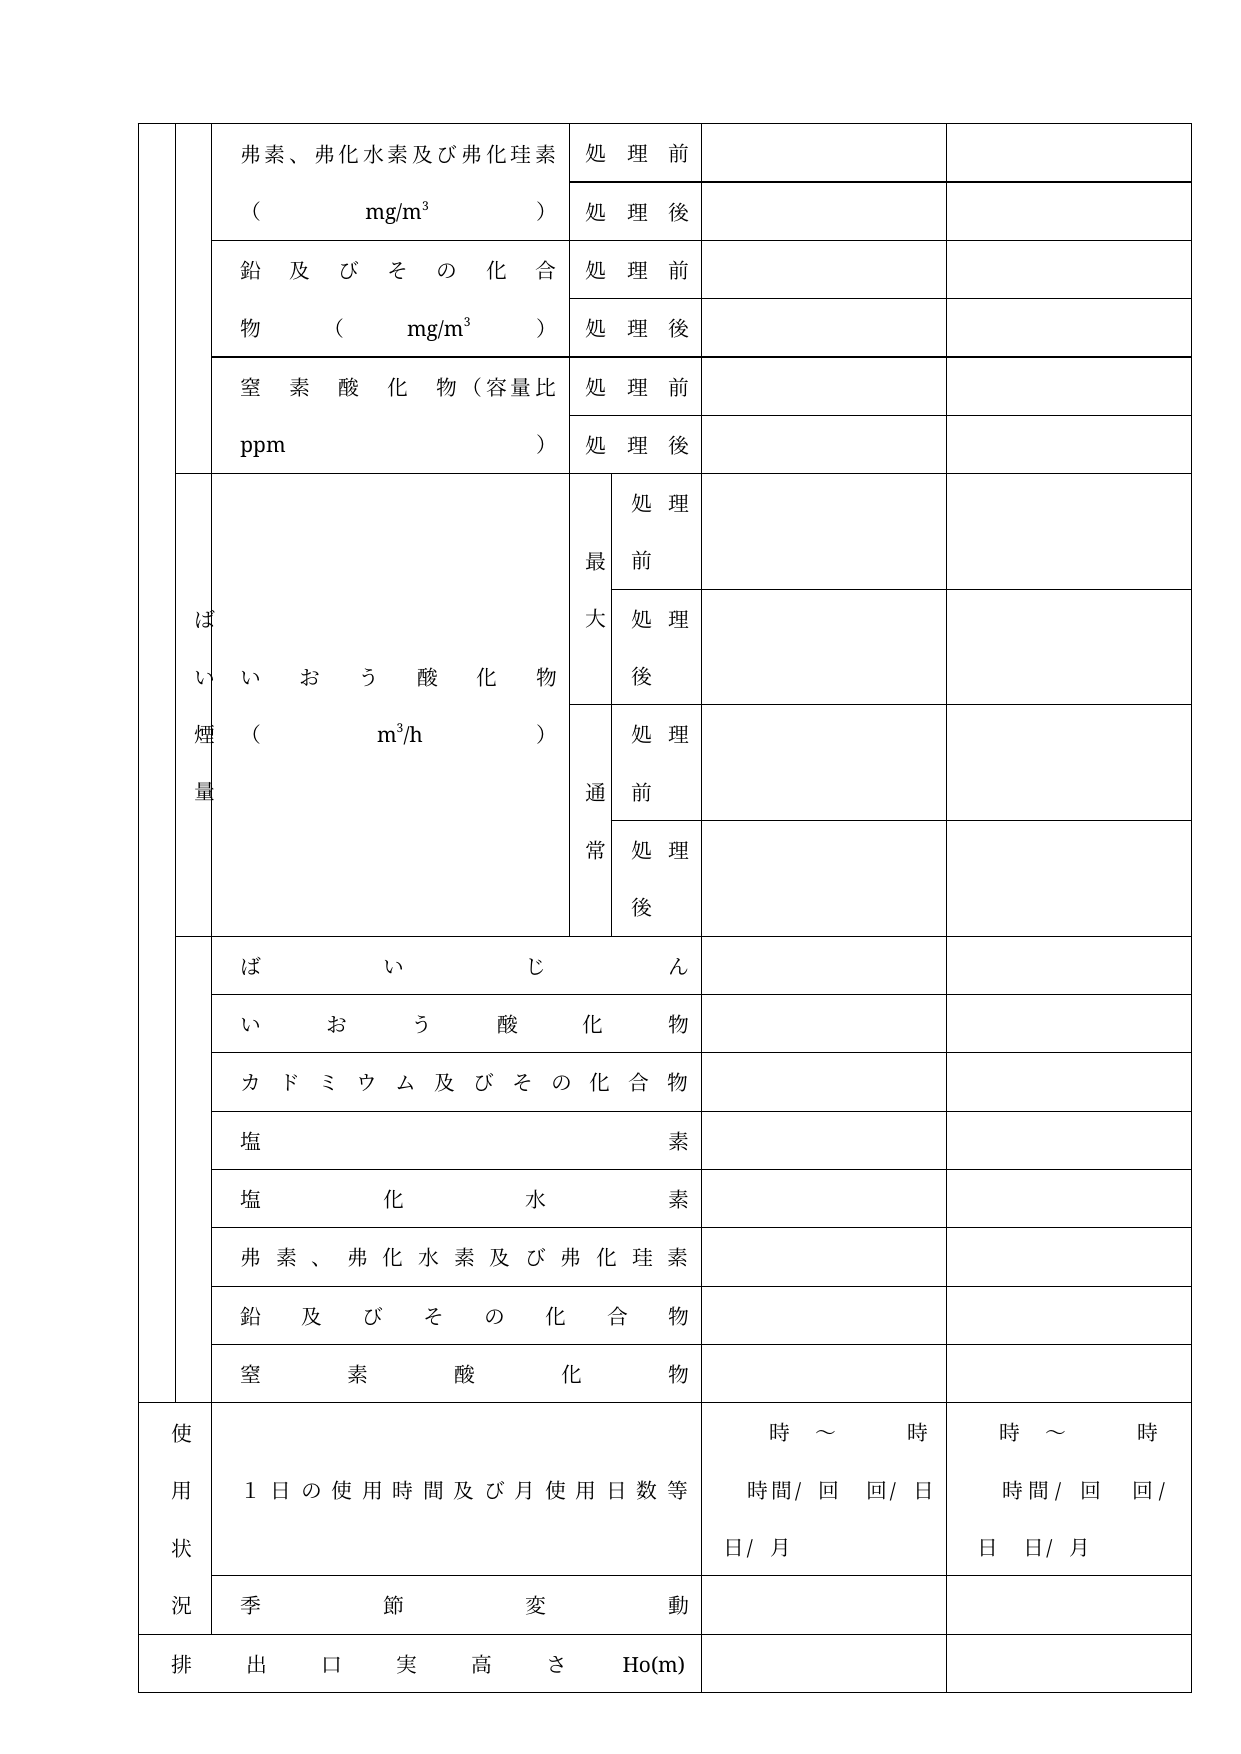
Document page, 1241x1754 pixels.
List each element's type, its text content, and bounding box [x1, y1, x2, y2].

table_cell 鉛及びその化合物 [212, 1287, 701, 1344]
table_cell 処理前 [570, 358, 701, 415]
table_cell 処理後 [612, 821, 701, 936]
table_cell 弗素、弗化水素及び弗化珪素 [212, 1228, 701, 1286]
table_cell [947, 124, 1191, 181]
table_cell 処理後 [612, 590, 701, 704]
table_cell 時 ～ 時 時間/回 回/日 日/月 [702, 1403, 946, 1575]
table_cell [947, 1228, 1191, 1286]
table_cell [947, 474, 1191, 589]
table_cell カドミウム及びその化合物 [212, 1053, 701, 1111]
table_cell 使用 状況 [139, 1403, 211, 1633]
table_cell ばい煙量 [176, 474, 211, 936]
table_cell [702, 1228, 946, 1286]
table_cell [947, 1576, 1191, 1633]
table_cell 処理後 [570, 183, 701, 240]
table_cell [702, 937, 946, 994]
table_cell [702, 705, 946, 820]
table_cell [702, 241, 946, 298]
table_cell [702, 299, 946, 356]
table_cell [947, 937, 1191, 994]
table_cell [947, 705, 1191, 820]
table_cell 処理前 [570, 241, 701, 298]
table_cell 弗素、弗化水素及び弗化珪素（mg/m3） [212, 124, 569, 240]
table_cell 塩素 [212, 1112, 701, 1169]
table_cell [702, 1635, 946, 1692]
table_cell [947, 183, 1191, 240]
table_cell 塩化水素 [212, 1170, 701, 1227]
table_cell 窒 素 酸 化 物（容量比ppm） [212, 358, 569, 473]
table_cell 季節変動 [212, 1576, 701, 1633]
table_cell [947, 1635, 1191, 1692]
table_cell [702, 1112, 946, 1169]
table_cell [702, 590, 946, 704]
table_cell いおう酸化物 [212, 995, 701, 1052]
table_cell 通常 [570, 705, 611, 936]
table_cell １日の使用時間及び月使用日数等 [212, 1403, 701, 1575]
table_cell い お う 酸 化 物（m3/h） [212, 474, 569, 936]
table_cell [947, 1053, 1191, 1111]
table_cell [947, 241, 1191, 298]
table_cell [702, 416, 946, 473]
table_cell 最大 [570, 474, 611, 704]
table_cell 処理後 [570, 416, 701, 473]
table_cell [702, 1170, 946, 1227]
table_cell 時 ～ 時 時間/回 回/日 日/月 [947, 1403, 1191, 1575]
table_cell 処理前 [570, 124, 701, 181]
table_cell [947, 416, 1191, 473]
table_cell ばいじん [212, 937, 701, 994]
table_cell [702, 1287, 946, 1344]
table_cell [702, 124, 946, 181]
table_cell [947, 590, 1191, 704]
table_cell [702, 821, 946, 936]
table_cell [947, 1345, 1191, 1402]
table_cell [702, 1053, 946, 1111]
table_cell 鉛 及 び そ の 化 合 物（mg/m3） [212, 241, 569, 356]
table_cell 処理前 [612, 474, 701, 589]
table_cell [947, 1287, 1191, 1344]
table_cell [947, 1170, 1191, 1227]
table_cell [947, 995, 1191, 1052]
table_cell 処理前 [612, 705, 701, 820]
table_cell [947, 358, 1191, 415]
table_cell [702, 183, 946, 240]
table_cell 処理後 [570, 299, 701, 356]
table_cell [702, 1345, 946, 1402]
table_cell [702, 995, 946, 1052]
table_cell 窒素酸化物 [212, 1345, 701, 1402]
table_cell 捕集効率（％） [176, 937, 211, 1402]
table_cell [702, 358, 946, 415]
table_cell 排 出 口 実 高 さ Ho(m) [139, 1635, 701, 1692]
table_cell [947, 821, 1191, 936]
table_cell [947, 299, 1191, 356]
table_cell [702, 1576, 946, 1633]
table_cell [702, 474, 946, 589]
table_cell [947, 1112, 1191, 1169]
